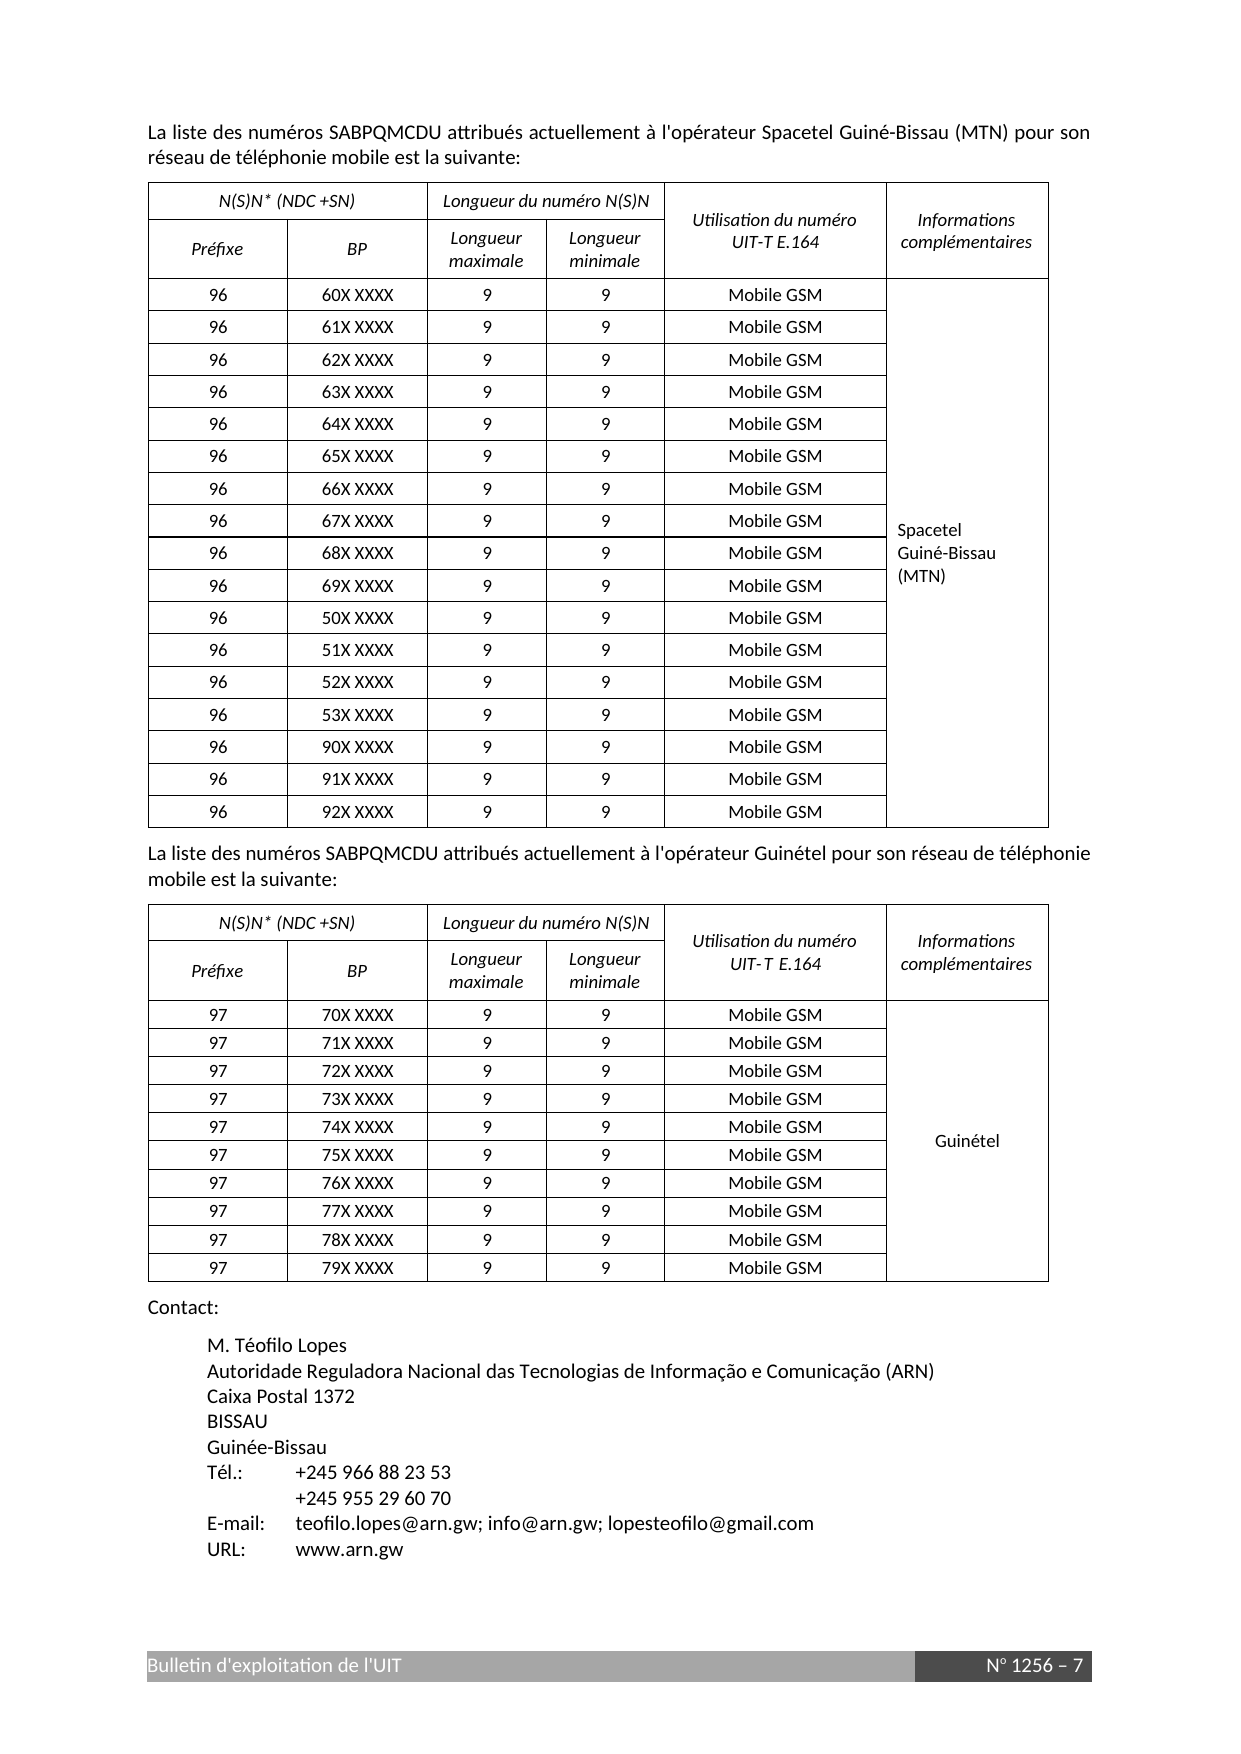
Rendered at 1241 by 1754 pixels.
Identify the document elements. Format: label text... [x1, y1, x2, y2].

table_cell Mobile GSM [665, 1113, 886, 1140]
table_cell Mobile GSM [665, 1057, 886, 1084]
table_cell 9 [428, 699, 546, 730]
table_cell 9 [547, 1113, 664, 1140]
table_cell 53X XXXX [288, 699, 427, 730]
table_cell 9 [428, 602, 546, 633]
table_cell 9 [428, 344, 546, 375]
table_cell 9 [428, 279, 546, 310]
table_header Utilisation du numéro UIT-T E.164 [665, 183, 886, 278]
table_cell 97 [149, 1254, 287, 1281]
table_header N(S)N* (NDC +SN) [149, 183, 427, 219]
text La liste des numéros SABPQMCDU attribués actuellement à l'opérateur Guinétel pour son réseau de téléphonie mobile est la suivante: [148, 841, 1092, 891]
table_cell 69X XXXX [288, 570, 427, 601]
table_cell Mobile GSM [665, 764, 886, 795]
table_cell 79X XXXX [288, 1254, 427, 1281]
table_cell 97 [149, 1226, 287, 1253]
table_cell 9 [428, 570, 546, 601]
table_cell 76X XXXX [288, 1170, 427, 1197]
table_cell 96 [149, 376, 287, 407]
table_cell 9 [428, 1001, 546, 1028]
table_cell 96 [149, 796, 287, 827]
table_cell 9 [547, 1170, 664, 1197]
table_cell 96 [149, 408, 287, 439]
table_cell Mobile GSM [665, 344, 886, 375]
table_cell Mobile GSM [665, 602, 886, 633]
text La liste des numéros SABPQMCDU attribués actuellement à l'opérateur Spacetel Guiné-Bissau (MTN) pour son réseau de téléphonie mobile est la suivante: [148, 119, 1092, 170]
table_cell 9 [547, 408, 664, 439]
table_cell 96 [149, 441, 287, 472]
table_cell 9 [547, 699, 664, 730]
table_cell Mobile GSM [665, 1141, 886, 1168]
table_cell Préfixe [149, 941, 287, 1000]
table_cell Spacetel Guiné-Bissau (MTN) [887, 279, 1048, 827]
table_cell 9 [547, 1198, 664, 1225]
table_cell 64X XXXX [288, 408, 427, 439]
table_cell 66X XXXX [288, 473, 427, 504]
table_cell 9 [428, 1141, 546, 1168]
table_cell 96 [149, 570, 287, 601]
table_cell BP [288, 220, 427, 278]
table_cell 9 [547, 634, 664, 666]
table_cell Longueur maximale [428, 941, 546, 1000]
table_cell 51X XXXX [288, 634, 427, 666]
table_cell 9 [428, 1029, 546, 1056]
table_cell 97 [149, 1029, 287, 1056]
table_cell Mobile GSM [665, 667, 886, 698]
table_cell 62X XXXX [288, 344, 427, 375]
table_cell Mobile GSM [665, 1254, 886, 1281]
table_cell 72X XXXX [288, 1057, 427, 1084]
table_cell 9 [547, 376, 664, 407]
table_cell Longueur maximale [428, 220, 546, 278]
table_cell 92X XXXX [288, 796, 427, 827]
table_cell 9 [428, 1113, 546, 1140]
table_cell 50X XXXX [288, 602, 427, 633]
table_cell 96 [149, 602, 287, 633]
table_cell 60X XXXX [288, 279, 427, 310]
table_cell Mobile GSM [665, 538, 886, 569]
table_cell 91X XXXX [288, 764, 427, 795]
table_cell Mobile GSM [665, 570, 886, 601]
table_cell 9 [547, 570, 664, 601]
table_cell 73X XXXX [288, 1085, 427, 1112]
table_cell 9 [428, 376, 546, 407]
table_cell 9 [428, 441, 546, 472]
table_cell 9 [547, 764, 664, 795]
table_cell BP [288, 941, 427, 1000]
table_cell 9 [547, 538, 664, 569]
table_cell Mobile GSM [665, 1198, 886, 1225]
table_cell Mobile GSM [665, 505, 886, 536]
text Contact: [148, 1294, 1092, 1320]
table_cell Longueur minimale [547, 220, 664, 278]
table_cell 97 [149, 1198, 287, 1225]
table_cell 9 [428, 408, 546, 439]
table_header N(S)N* (NDC +SN) [149, 905, 427, 940]
table_cell 70X XXXX [288, 1001, 427, 1028]
table_cell 74X XXXX [288, 1113, 427, 1140]
table_cell 9 [547, 1057, 664, 1084]
table_cell 9 [547, 1226, 664, 1253]
table_cell 9 [547, 1085, 664, 1112]
table_cell 9 [428, 796, 546, 827]
table_cell 77X XXXX [288, 1198, 427, 1225]
table_cell 9 [428, 1198, 546, 1225]
table_cell 9 [428, 667, 546, 698]
table_cell 90X XXXX [288, 731, 427, 762]
table_cell 9 [547, 505, 664, 536]
table_cell 9 [547, 796, 664, 827]
table_cell 9 [428, 634, 546, 666]
table_cell Mobile GSM [665, 1226, 886, 1253]
table_cell 96 [149, 279, 287, 310]
table_cell 9 [428, 505, 546, 536]
table_cell 97 [149, 1001, 287, 1028]
table_cell 96 [149, 505, 287, 536]
table_cell Mobile GSM [665, 796, 886, 827]
table_cell 52X XXXX [288, 667, 427, 698]
table_cell Mobile GSM [665, 731, 886, 762]
table_cell Mobile GSM [665, 279, 886, 310]
table_cell 96 [149, 764, 287, 795]
table_cell Mobile GSM [665, 1001, 886, 1028]
table_cell 9 [428, 1226, 546, 1253]
table_cell Mobile GSM [665, 1085, 886, 1112]
table_cell 9 [547, 473, 664, 504]
table_cell 65X XXXX [288, 441, 427, 472]
table_cell Mobile GSM [665, 408, 886, 439]
table_cell 9 [547, 1254, 664, 1281]
table_header Informations complémentaires [887, 183, 1048, 278]
table_cell 78X XXXX [288, 1226, 427, 1253]
table_cell 9 [547, 731, 664, 762]
table_cell Mobile GSM [665, 634, 886, 666]
table_cell 96 [149, 344, 287, 375]
table_cell 96 [149, 311, 287, 343]
table_cell 9 [428, 1085, 546, 1112]
table_cell 9 [428, 1254, 546, 1281]
table_cell 9 [428, 764, 546, 795]
table_cell 63X XXXX [288, 376, 427, 407]
table_cell 96 [149, 538, 287, 569]
table_cell 9 [547, 602, 664, 633]
table_cell Guinétel [887, 1001, 1048, 1281]
table_cell 9 [547, 279, 664, 310]
table_cell 9 [547, 441, 664, 472]
table_header Longueur du numéro N(S)N [428, 183, 664, 219]
table_cell 97 [149, 1057, 287, 1084]
table_cell 75X XXXX [288, 1141, 427, 1168]
table_cell 61X XXXX [288, 311, 427, 343]
table_cell Mobile GSM [665, 376, 886, 407]
table_cell 9 [547, 667, 664, 698]
table_cell 9 [547, 311, 664, 343]
table_cell 9 [428, 311, 546, 343]
table_header Informations complémentaires [887, 905, 1048, 1000]
table_cell Mobile GSM [665, 699, 886, 730]
table_cell Mobile GSM [665, 441, 886, 472]
table_cell 9 [547, 1001, 664, 1028]
table_cell 9 [547, 1029, 664, 1056]
table_cell 97 [149, 1170, 287, 1197]
table_cell 96 [149, 731, 287, 762]
table_cell 96 [149, 473, 287, 504]
table_cell 67X XXXX [288, 505, 427, 536]
table_cell Mobile GSM [665, 473, 886, 504]
table_cell Longueur minimale [547, 941, 664, 1000]
table_cell Mobile GSM [665, 1170, 886, 1197]
table_cell 9 [428, 731, 546, 762]
table_cell Mobile GSM [665, 1029, 886, 1056]
text M. Téofilo Lopes Autoridade Reguladora Nacional das Tecnologias de Informação e Comunicação (ARN) Caixa Postal 1372 BISSAU Guinée-Bissau Tél.: +245 966 88 23 53 +245 955 29 60 70 E-mail: teofilo.lopes@arn.gw; info@arn.gw; lopesteofilo@gmail.com URL: www.arn.gw [148, 1332, 1092, 1561]
table_cell 68X XXXX [288, 538, 427, 569]
table_cell 97 [149, 1141, 287, 1168]
table_cell 9 [428, 538, 546, 569]
table_cell Préfixe [149, 220, 287, 278]
table_cell 96 [149, 667, 287, 698]
table_cell 9 [428, 473, 546, 504]
table_header Utilisation du numéro UIT-T E.164 [665, 905, 886, 1000]
table_cell 9 [547, 1141, 664, 1168]
table_cell 96 [149, 634, 287, 666]
table_cell 97 [149, 1085, 287, 1112]
table_cell 97 [149, 1113, 287, 1140]
table_cell 9 [428, 1170, 546, 1197]
table_cell 9 [547, 344, 664, 375]
table_cell Mobile GSM [665, 311, 886, 343]
table_cell 96 [149, 699, 287, 730]
table_header Longueur du numéro N(S)N [428, 905, 664, 940]
table_cell 71X XXXX [288, 1029, 427, 1056]
table_cell 9 [428, 1057, 546, 1084]
